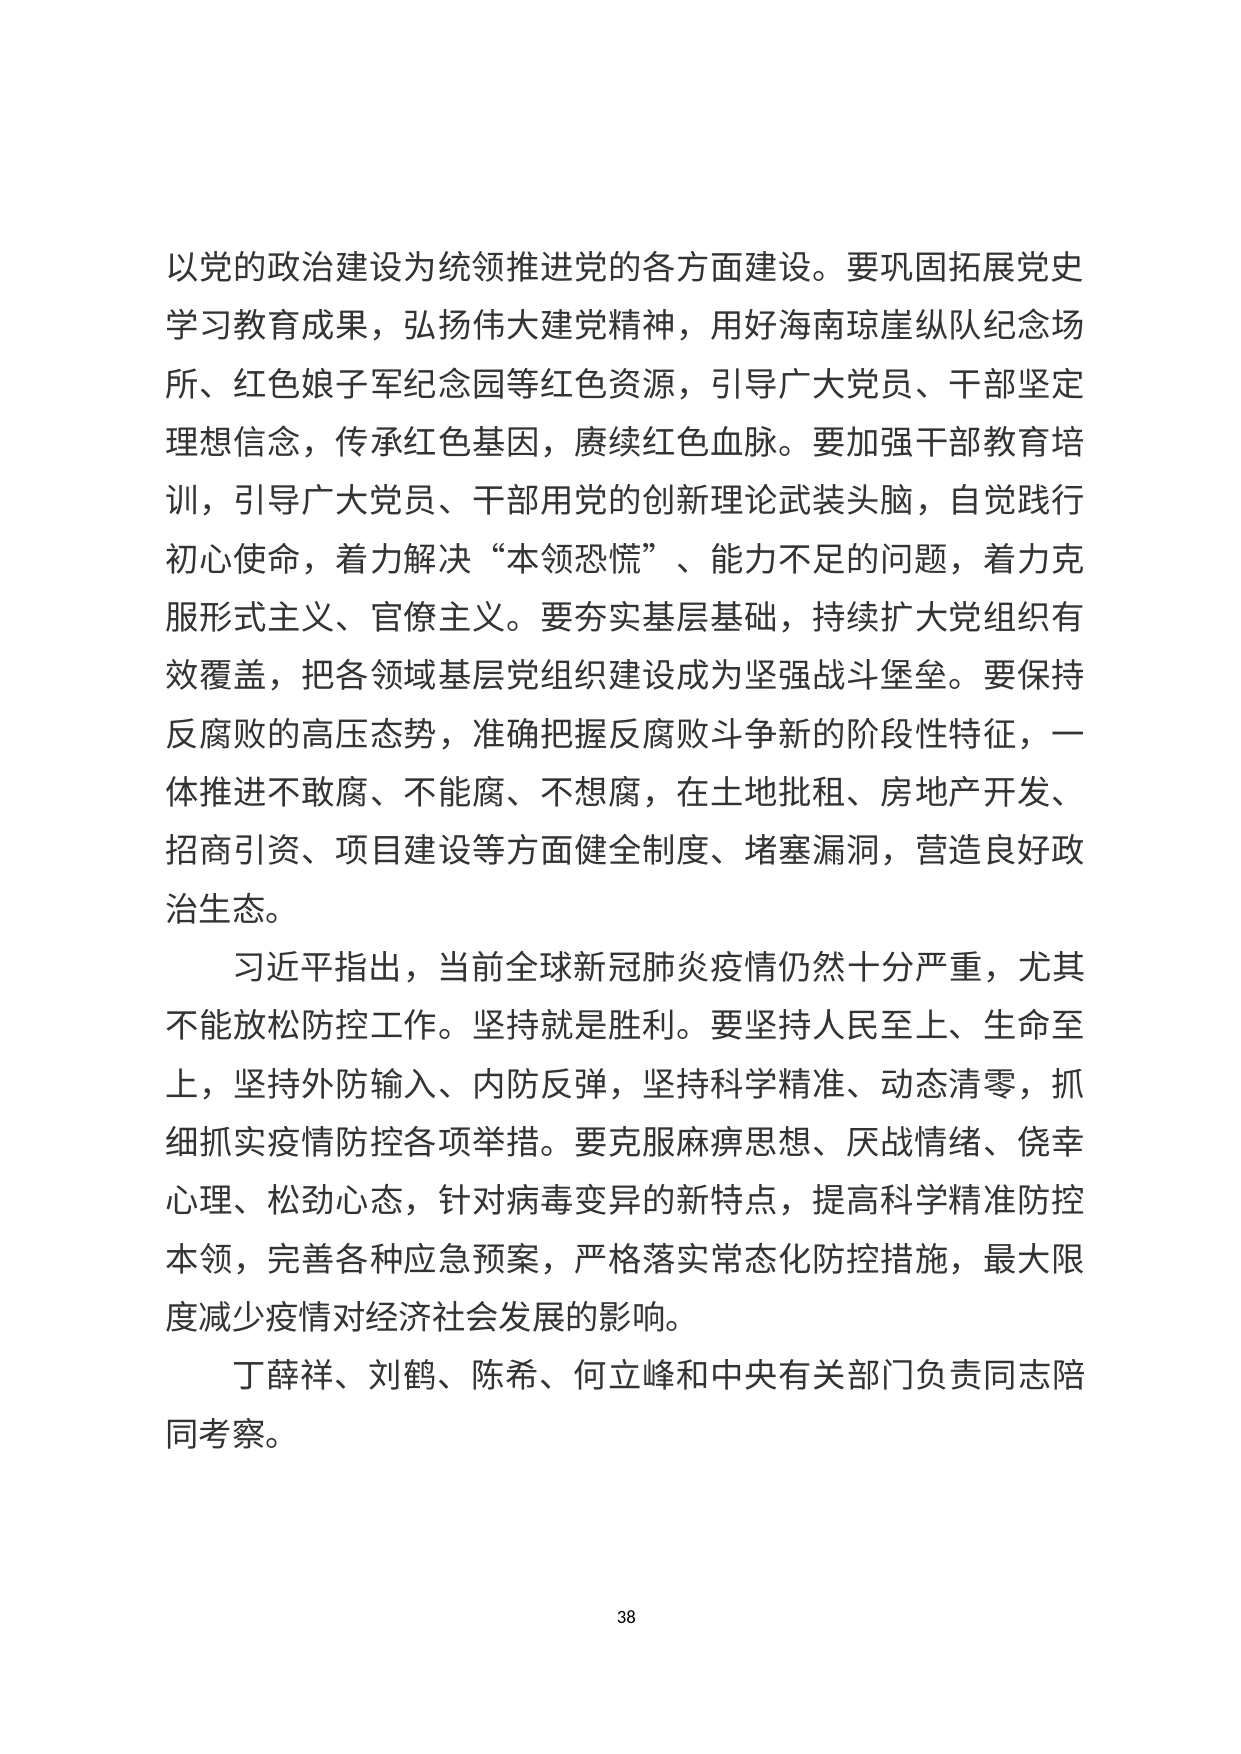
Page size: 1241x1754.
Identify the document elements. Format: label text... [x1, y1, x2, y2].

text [165, 233, 1087, 933]
text 习近平指出，当前全球新冠肺炎疫情仍然十分严重，尤其不能放松防控工作。坚持就是胜利。要坚持人民至上、生命至上，坚持外防输入、内防反弹，坚持科学精准、动态清零，抓细抓实疫情防控各项举措。要克服麻痹思想、厌战情绪、侥幸心理、松劲心态，针对病毒变异的新特点，提高科学精准防控本领，完善各种应急预案，严格落实常态化防控措施，最大限度减少疫情对经济社会发展的影响。 [165, 933, 1087, 1341]
text 丁薛祥、刘鹤、陈希、何立峰和中央有关部门负责同志陪同考察。 [165, 1341, 1087, 1458]
